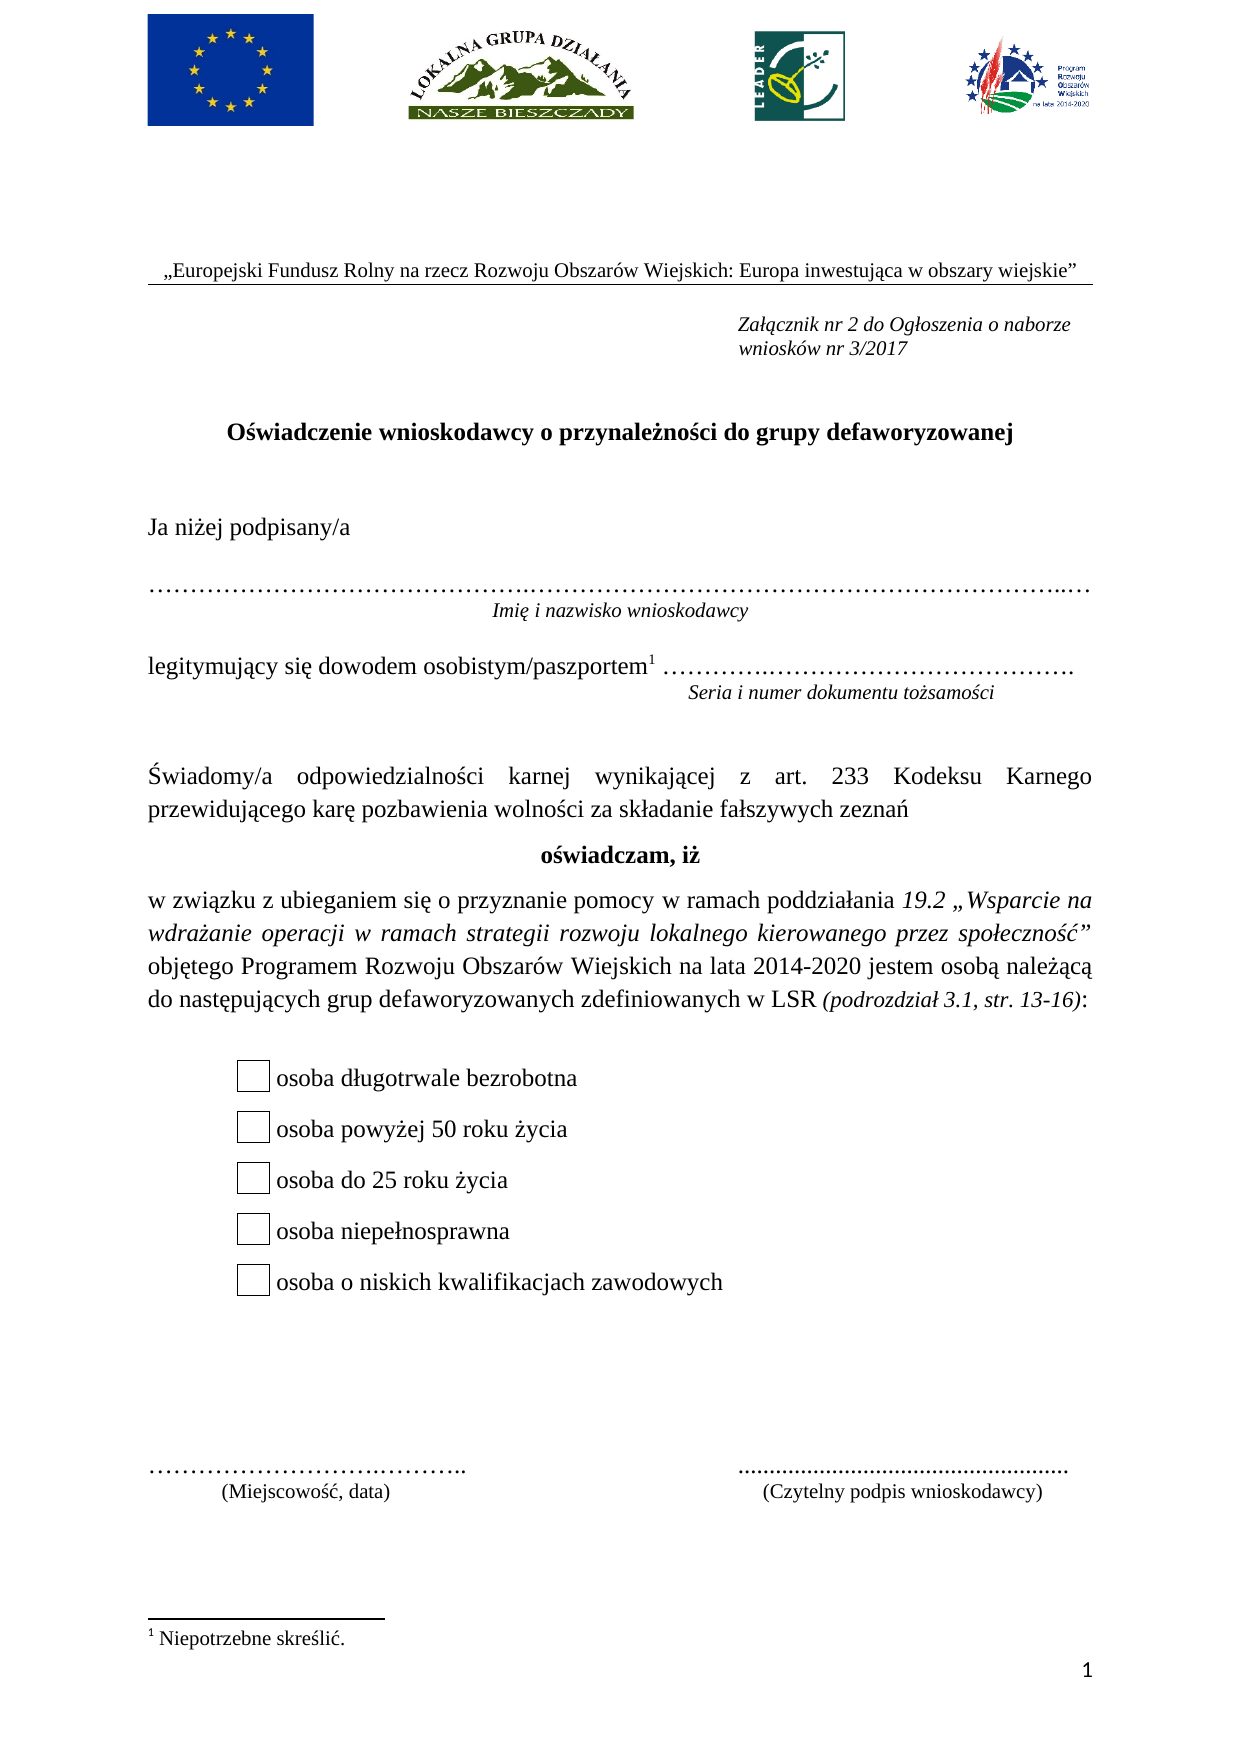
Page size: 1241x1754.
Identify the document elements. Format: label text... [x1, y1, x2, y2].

text w związku z ubieganiem się o przyznanie pomocy w ramach poddziałania 19.2 „Wsparcie na wdrażanie operacji w ramach strategii rozwoju lokalnego kierowanego przez społeczność” objętego Programem Rozwoju Obszarów Wiejskich na lata 2014-2020 jestem osobą należącą do następujących grup defaworyzowanych zdefiniowanych w LSR (podrozdział 3.1, str. 13-16): [148, 885, 1093, 1013]
picture [959, 31, 1099, 121]
picture [147, 14, 314, 126]
text osoba powyżej 50 roku życia [236, 1110, 1093, 1143]
text ……………………………………….………………………………………………………..… [148, 569, 1093, 598]
text Oświadczenie wnioskodawcy o przynależności do grupy defaworyzowanej [148, 417, 1093, 446]
text osoba do 25 roku życia [236, 1161, 1093, 1194]
text legitymujący się dowodem osobistym/paszportem ………….………………………………. [148, 651, 1093, 680]
text Ja niżej podpisany/a [148, 512, 1093, 541]
text Seria i numer dokumentu tożsamości [516, 680, 1093, 704]
text osoba długotrwale bezrobotna [236, 1059, 1093, 1092]
text ……………………….……….. ..................................................... [148, 1451, 1093, 1479]
picture [408, 31, 634, 126]
text Załącznik nr 2 do Ogłoszenia o naborze wniosków nr 3/2017 [738, 312, 1093, 360]
text (Miejscowość, data) (Czytelny podpis wnioskodawcy) [148, 1479, 1093, 1503]
text Imię i nazwisko wnioskodawcy [148, 598, 1093, 622]
text oświadczam, iż [148, 840, 1093, 869]
text osoba o niskich kwalifikacjach zawodowych [236, 1263, 1093, 1296]
text osoba niepełnosprawna [236, 1212, 1093, 1245]
picture [754, 31, 845, 121]
text Świadomy/a odpowiedzialności karnej wynikającej z art. 233 Kodeksu Karnego przewidującego karę pozbawienia wolności za składanie fałszywych zeznań [148, 761, 1093, 823]
